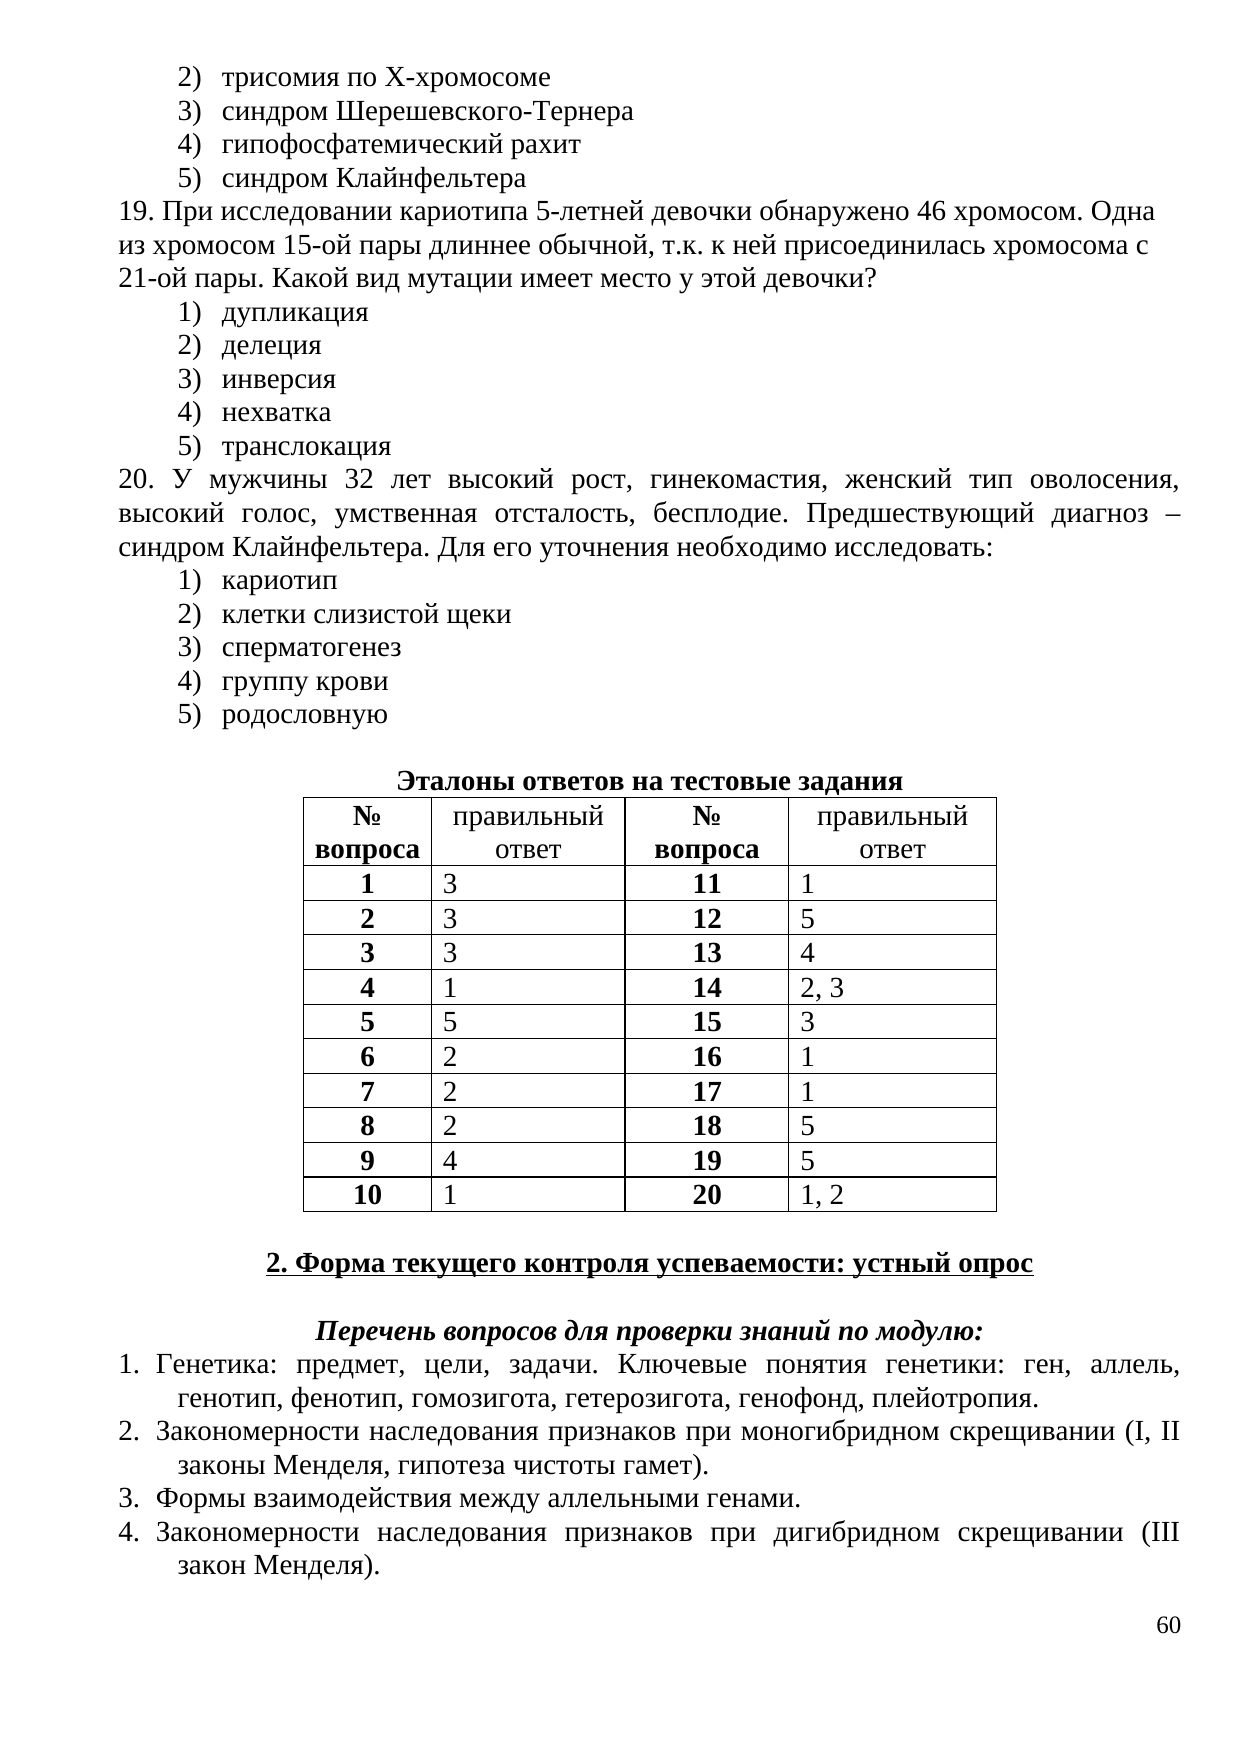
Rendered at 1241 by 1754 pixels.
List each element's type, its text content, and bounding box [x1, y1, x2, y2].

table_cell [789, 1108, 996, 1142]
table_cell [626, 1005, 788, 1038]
list кариотип [177, 562, 1181, 596]
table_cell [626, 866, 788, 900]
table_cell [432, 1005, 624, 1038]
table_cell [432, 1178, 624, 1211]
list группу крови [177, 663, 1181, 696]
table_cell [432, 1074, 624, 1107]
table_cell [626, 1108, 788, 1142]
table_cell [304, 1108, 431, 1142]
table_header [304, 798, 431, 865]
text 19. При исследовании кариотипа 5-летней девочки обнаружено 46 хромосом. Одна из хромосом 15-ой пары длиннее обычной, т.к. к ней присоединилась хромосома с 21-ой пары. Какой вид мутации имеет место у этой девочки? [118, 193, 1181, 294]
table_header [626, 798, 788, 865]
list трисомия по Х-хромосоме [177, 59, 1181, 93]
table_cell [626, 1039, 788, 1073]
list нехватка [177, 394, 1181, 428]
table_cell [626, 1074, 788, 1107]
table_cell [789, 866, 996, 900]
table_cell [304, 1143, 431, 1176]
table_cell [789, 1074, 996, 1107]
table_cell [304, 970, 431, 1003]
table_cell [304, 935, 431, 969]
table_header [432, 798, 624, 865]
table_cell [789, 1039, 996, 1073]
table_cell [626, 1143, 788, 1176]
list делеция [177, 327, 1181, 361]
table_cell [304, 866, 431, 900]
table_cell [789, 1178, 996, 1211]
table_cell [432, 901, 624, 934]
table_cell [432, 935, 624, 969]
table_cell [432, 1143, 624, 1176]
list родословную [177, 696, 1181, 730]
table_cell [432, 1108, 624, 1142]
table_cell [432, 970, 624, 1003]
list сперматогенез [177, 629, 1181, 663]
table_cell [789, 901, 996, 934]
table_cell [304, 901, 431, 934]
text Перечень вопросов для проверки знаний по модулю: [118, 1313, 1181, 1346]
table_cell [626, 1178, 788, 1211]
list гипофосфатемический рахит [177, 126, 1181, 160]
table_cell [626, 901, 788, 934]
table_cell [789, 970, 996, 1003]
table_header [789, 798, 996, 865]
list дупликация [177, 294, 1181, 327]
list Закономерности наследования признаков при моногибридном скрещивании (I, II законы Менделя, гипотеза чистоты гамет). [118, 1413, 1181, 1480]
list клетки слизистой щеки [177, 596, 1181, 629]
list Формы взаимодействия между аллельными генами. [118, 1480, 1181, 1514]
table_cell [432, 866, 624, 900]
list Закономерности наследования признаков при дигибридном скрещивании (III закон Менделя). [118, 1514, 1181, 1581]
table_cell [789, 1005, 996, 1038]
text 20. У мужчины 32 лет высокий рост, гинекомастия, женский тип оволосения, высокий голос, умственная отсталость, бесплодие. Предшествующий диагноз – синдром Клайнфельтера. Для его уточнения необходимо исследовать: [118, 462, 1181, 562]
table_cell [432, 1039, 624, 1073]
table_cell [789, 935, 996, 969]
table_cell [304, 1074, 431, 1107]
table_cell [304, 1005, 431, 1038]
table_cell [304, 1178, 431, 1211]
text Эталоны ответов на тестовые задания [118, 763, 1181, 797]
list Генетика: предмет, цели, задачи. Ключевые понятия генетики: ген, аллель, генотип, фенотип, гомозигота, гетерозигота, генофонд, плейотропия. [118, 1346, 1181, 1413]
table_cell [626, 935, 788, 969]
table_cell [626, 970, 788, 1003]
text 2. Форма текущего контроля успеваемости: устный опрос [118, 1246, 1181, 1279]
list синдром Клайнфельтера [177, 160, 1181, 193]
list инверсия [177, 361, 1181, 394]
list транслокация [177, 428, 1181, 462]
list синдром Шерешевского-Тернера [177, 93, 1181, 126]
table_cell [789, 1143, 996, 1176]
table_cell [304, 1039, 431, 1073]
